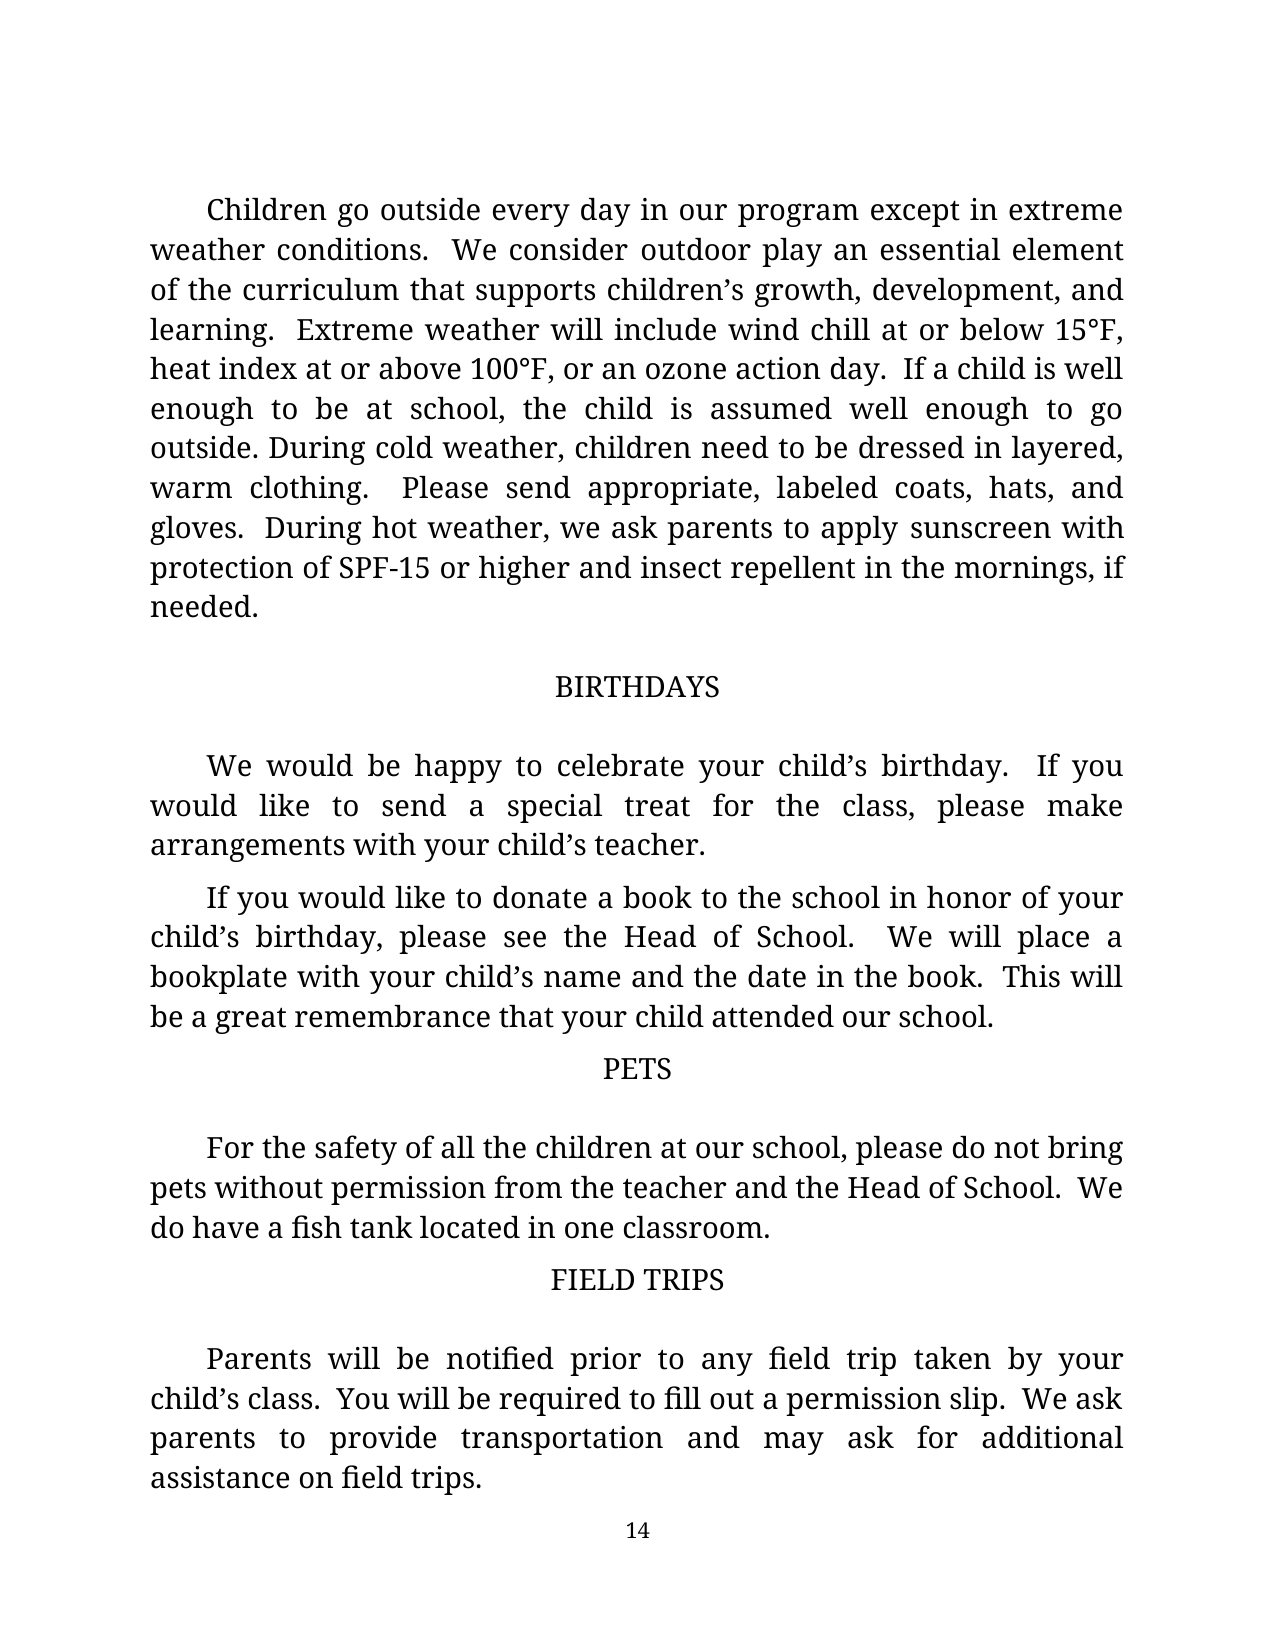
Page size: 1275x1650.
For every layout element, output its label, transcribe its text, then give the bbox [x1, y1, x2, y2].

text BIRTHDAYS [150, 666, 1125, 706]
text If you would like to donate a book to the school in honor of your child’s birthday, please see the Head of School. We will place a bookplate with your child’s name and the date in the book. This will be a great remembrance that your child attended our school. [150, 877, 1125, 1036]
text For the safety of all the children at our school, please do not bring pets without permission from the teacher and the Head of School. We do have a fish tank located in one classroom. [150, 1127, 1125, 1247]
text Children go outside every day in our program except in extreme weather conditions. We consider outdoor play an essential element of the curriculum that supports children’s growth, development, and learning. Extreme weather will include wind chill at or below 15°F, heat index at or above 100°F, or an ozone action day. If a child is well enough to be at school, the child is assumed well enough to go outside. During cold weather, children need to be dressed in layered, warm clothing. Please send appropriate, labeled coats, hats, and gloves. During hot weather, we ask parents to apply sunscreen with protection of SPF-15 or higher and insect repellent in the mornings, if needed. [150, 190, 1125, 626]
text FIELD TRIPS [150, 1259, 1125, 1299]
text PETS [150, 1048, 1125, 1088]
text Parents will be notified prior to any field trip taken by your child’s class. You will be required to fill out a permission slip. We ask parents to provide transportation and may ask for additional assistance on field trips. [150, 1338, 1125, 1497]
text We would be happy to celebrate your child’s birthday. If you would like to send a special treat for the class, please make arrangements with your child’s teacher. [150, 745, 1125, 864]
